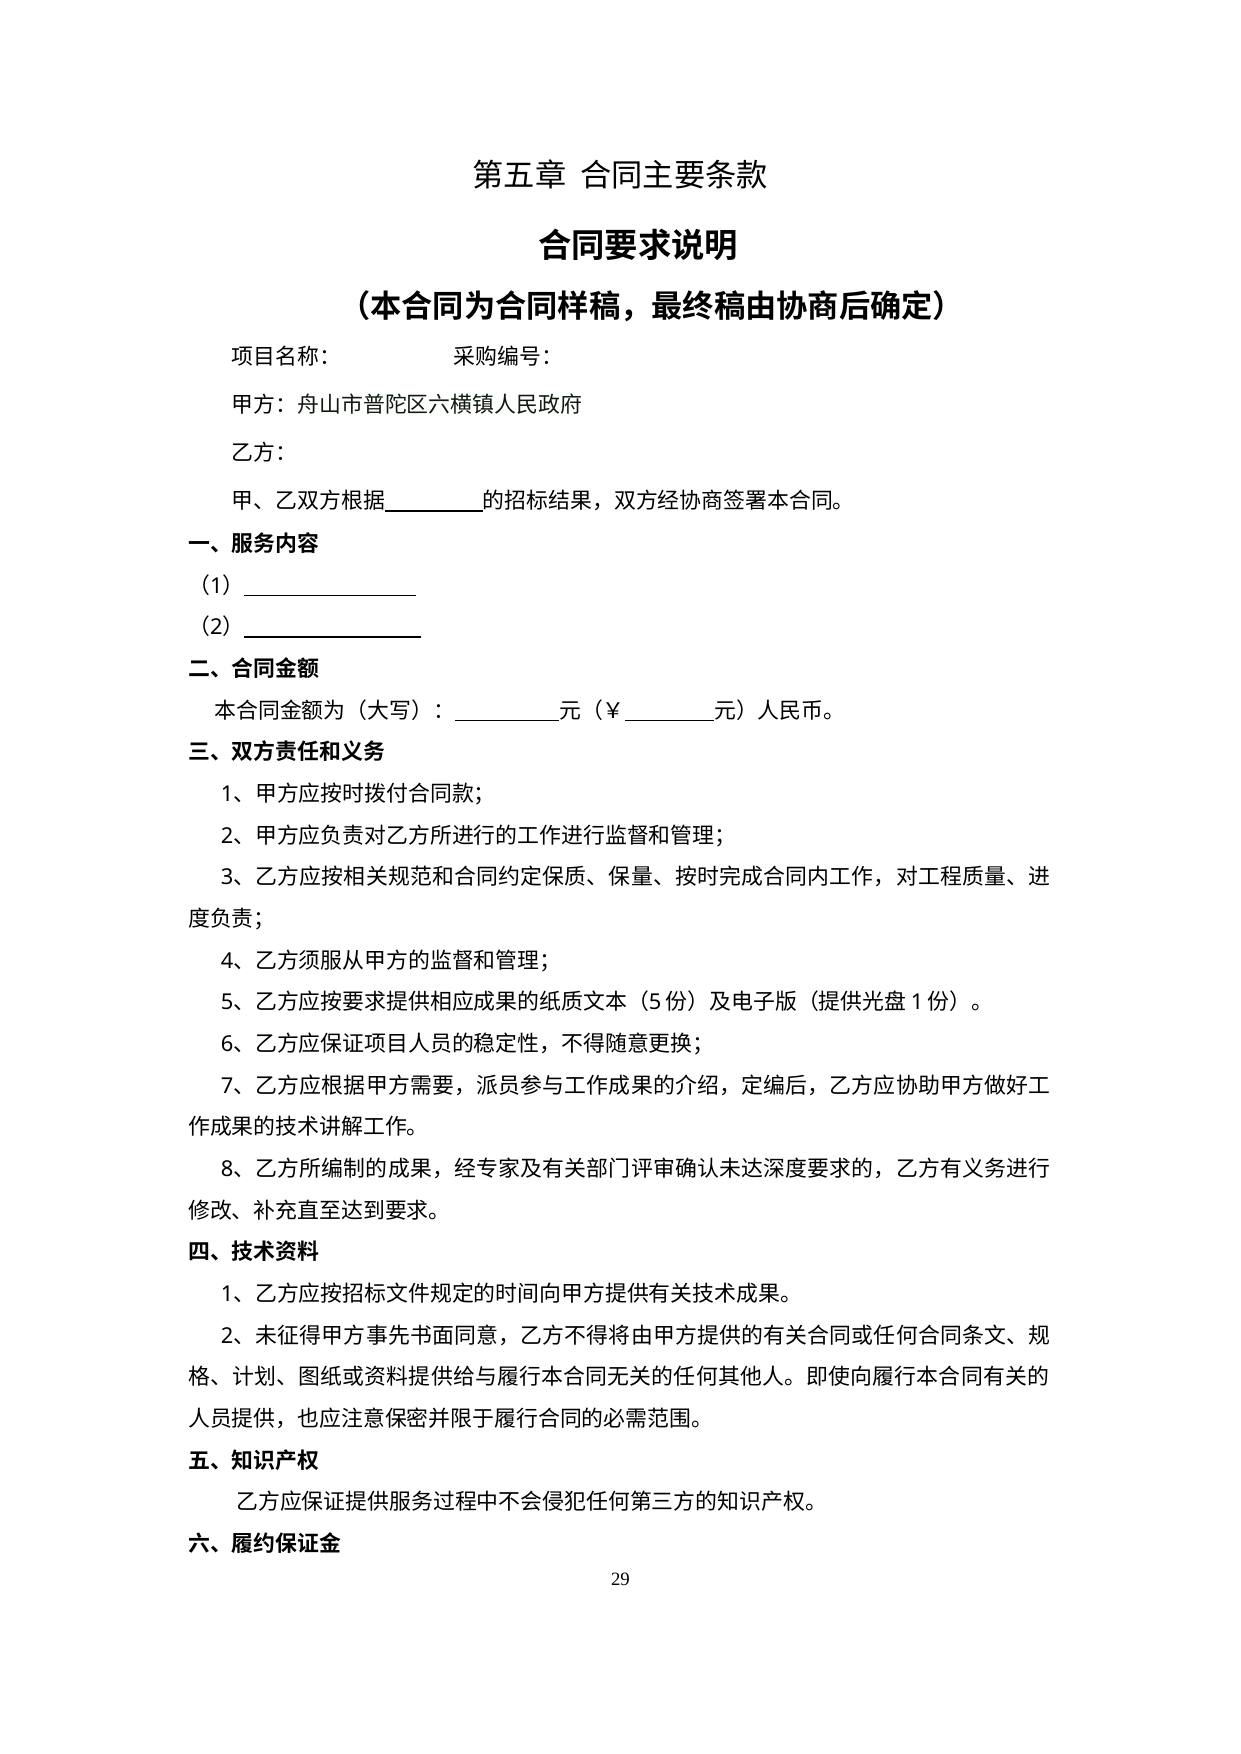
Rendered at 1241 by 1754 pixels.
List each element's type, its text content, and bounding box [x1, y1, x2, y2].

text 六、履约保证金 [188, 1518, 1052, 1560]
text 5、乙方应按要求提供相应成果的纸质文本（5份）及电子版（提供光盘1份）。 [188, 976, 1052, 1018]
text 3、乙方应按相关规范和合同约定保质、保量、按时完成合同内工作，对工程质量、进度负责； [188, 851, 1052, 935]
text 1、乙方应按招标文件规定的时间向甲方提供有关技术成果。 [188, 1268, 1052, 1310]
text 4、乙方须服从甲方的监督和管理； [188, 935, 1052, 976]
text 2、甲方应负责对乙方所进行的工作进行监督和管理； [188, 810, 1052, 851]
text 6、乙方应保证项目人员的稳定性，不得随意更换； [188, 1018, 1052, 1060]
text 甲方：舟山市普陀区六横镇人民政府 [188, 374, 1052, 422]
text 一、服务内容 [188, 518, 1052, 560]
text （2） [188, 601, 1052, 643]
text 本合同金额为（大写）： 元（￥ 元）人民币。 [192, 685, 1052, 726]
text 二、合同金额 [188, 643, 1052, 685]
subtitle 合同要求说明 [188, 219, 1088, 267]
text 甲、乙双方根据 的招标结果，双方经协商签署本合同。 [188, 470, 1052, 518]
text 四、技术资料 [188, 1226, 1052, 1268]
text 乙方： [188, 422, 1052, 470]
text 1、甲方应按时拨付合同款； [188, 768, 1052, 810]
text 项目名称： 采购编号： [188, 326, 1052, 374]
text 乙方应保证提供服务过程中不会侵犯任何第三方的知识产权。 [192, 1476, 1052, 1518]
text 三、双方责任和义务 [188, 726, 1052, 768]
text 第五章 合同主要条款 [188, 150, 1052, 195]
text 五、知识产权 [188, 1435, 1052, 1476]
text 7、乙方应根据甲方需要，派员参与工作成果的介绍，定编后，乙方应协助甲方做好工作成果的技术讲解工作。 [188, 1060, 1052, 1143]
text （本合同为合同样稿，最终稿由协商后确定） [188, 281, 1052, 326]
text 8、乙方所编制的成果，经专家及有关部门评审确认未达深度要求的，乙方有义务进行修改、补充直至达到要求。 [188, 1143, 1052, 1226]
text （1） [188, 560, 1052, 601]
text 2、未征得甲方事先书面同意，乙方不得将由甲方提供的有关合同或任何合同条文、规格、计划、图纸或资料提供给与履行本合同无关的任何其他人。即使向履行本合同有关的人员提供，也应注意保密并限于履行合同的必需范围。 [188, 1310, 1052, 1435]
